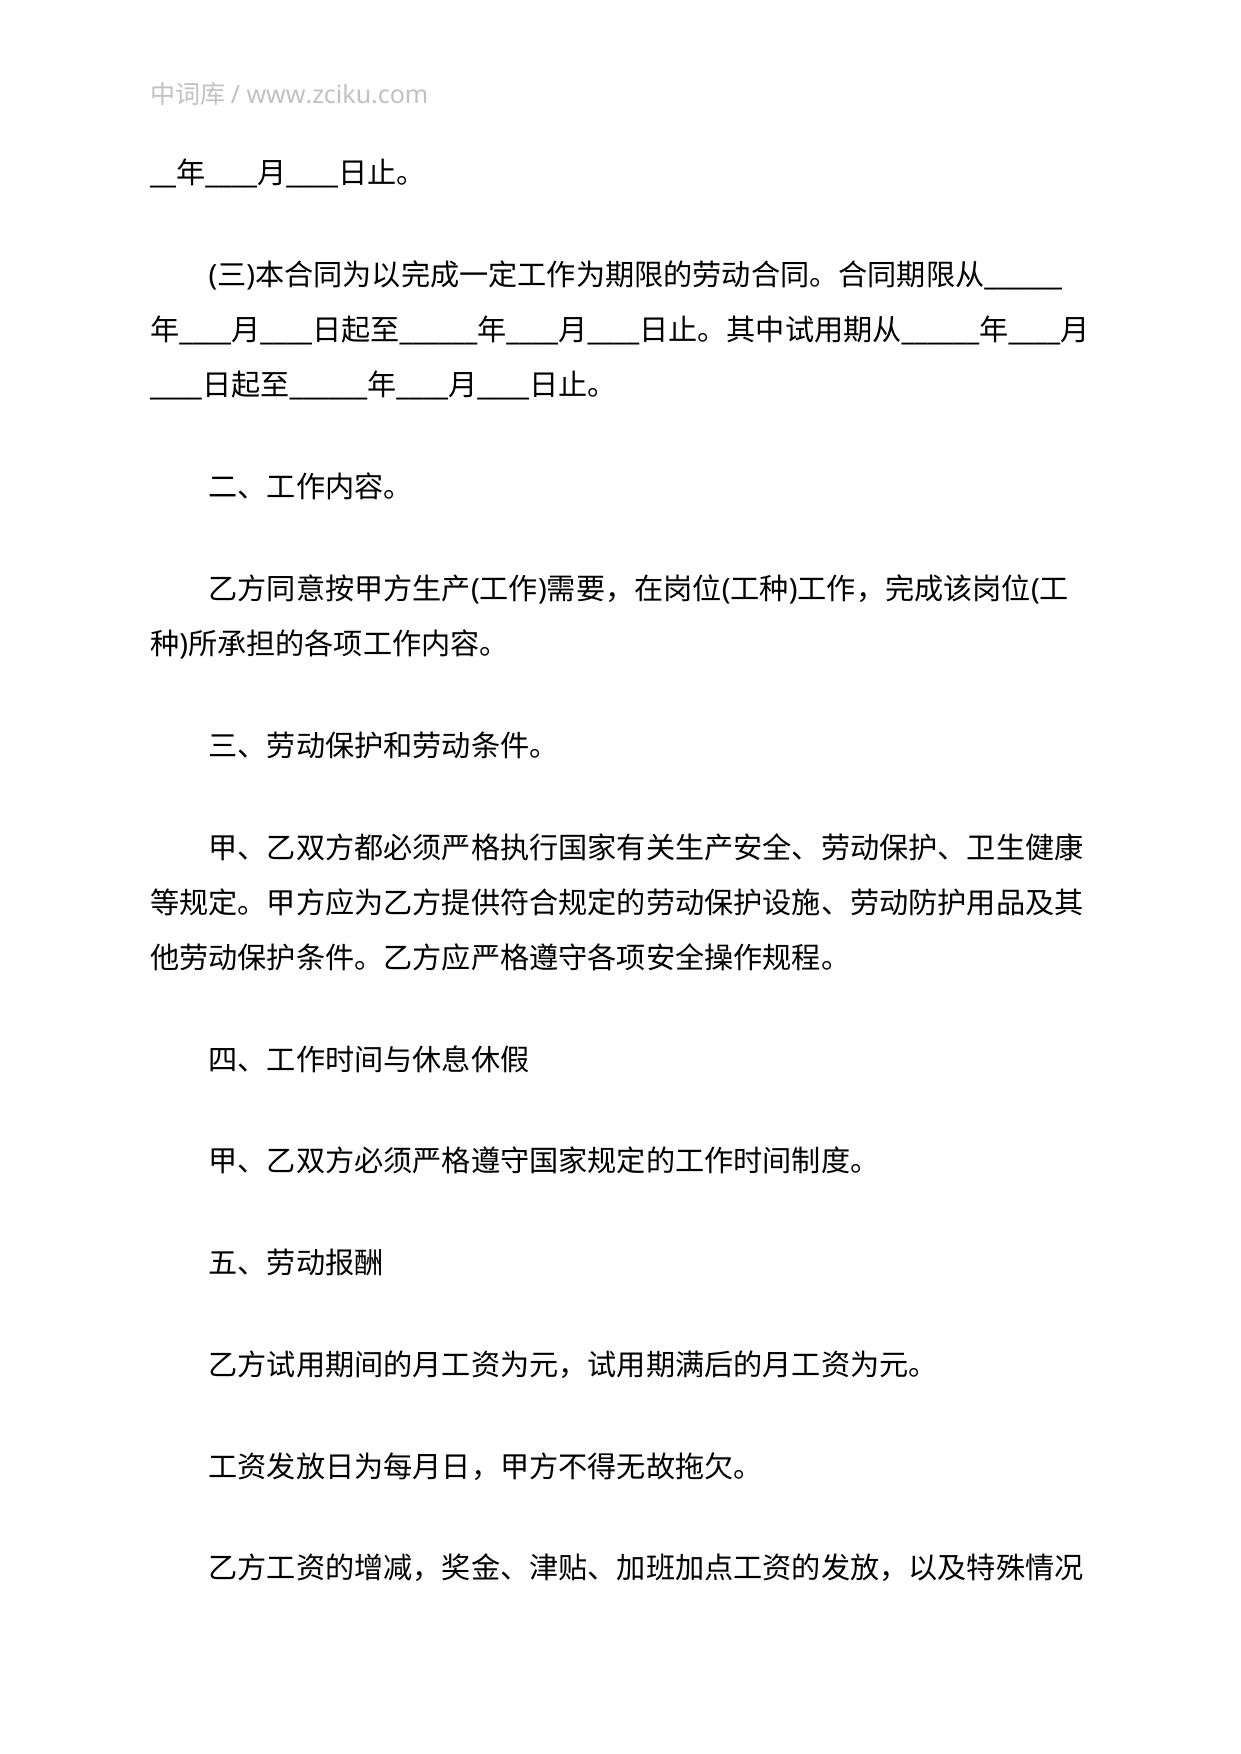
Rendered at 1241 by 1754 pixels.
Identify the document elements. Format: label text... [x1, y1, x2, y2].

text 乙方同意按甲方生产(工作)需要，在岗位(工种)工作，完成该岗位(工种)所承担的各项工作内容。 [150, 566, 1090, 663]
text 四、工作时间与休息休假 [150, 1036, 1090, 1078]
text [150, 150, 1090, 192]
text 二、工作内容。 [150, 464, 1090, 506]
text 工资发放日为每月日，甲方不得无故拖欠。 [150, 1443, 1090, 1485]
text 甲、乙双方都必须严格执行国家有关生产安全、劳动保护、卫生健康等规定。甲方应为乙方提供符合规定的劳动保护设施、劳动防护用品及其他劳动保护条件。乙方应严格遵守各项安全操作规程。 [150, 824, 1090, 977]
text 五、劳动报酬 [150, 1239, 1090, 1282]
text 甲、乙双方必须严格遵守国家规定的工作时间制度。 [150, 1138, 1090, 1180]
text (三)本合同为以完成一定工作为期限的劳动合同。合同期限从______年____月____日起至______年____月____日止。其中试用期从______年____月____日起至______年____月____日止。 [150, 252, 1090, 404]
text 三、劳动保护和劳动条件。 [150, 723, 1090, 765]
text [150, 1545, 1090, 1587]
text 乙方试用期间的月工资为元，试用期满后的月工资为元。 [150, 1341, 1090, 1384]
